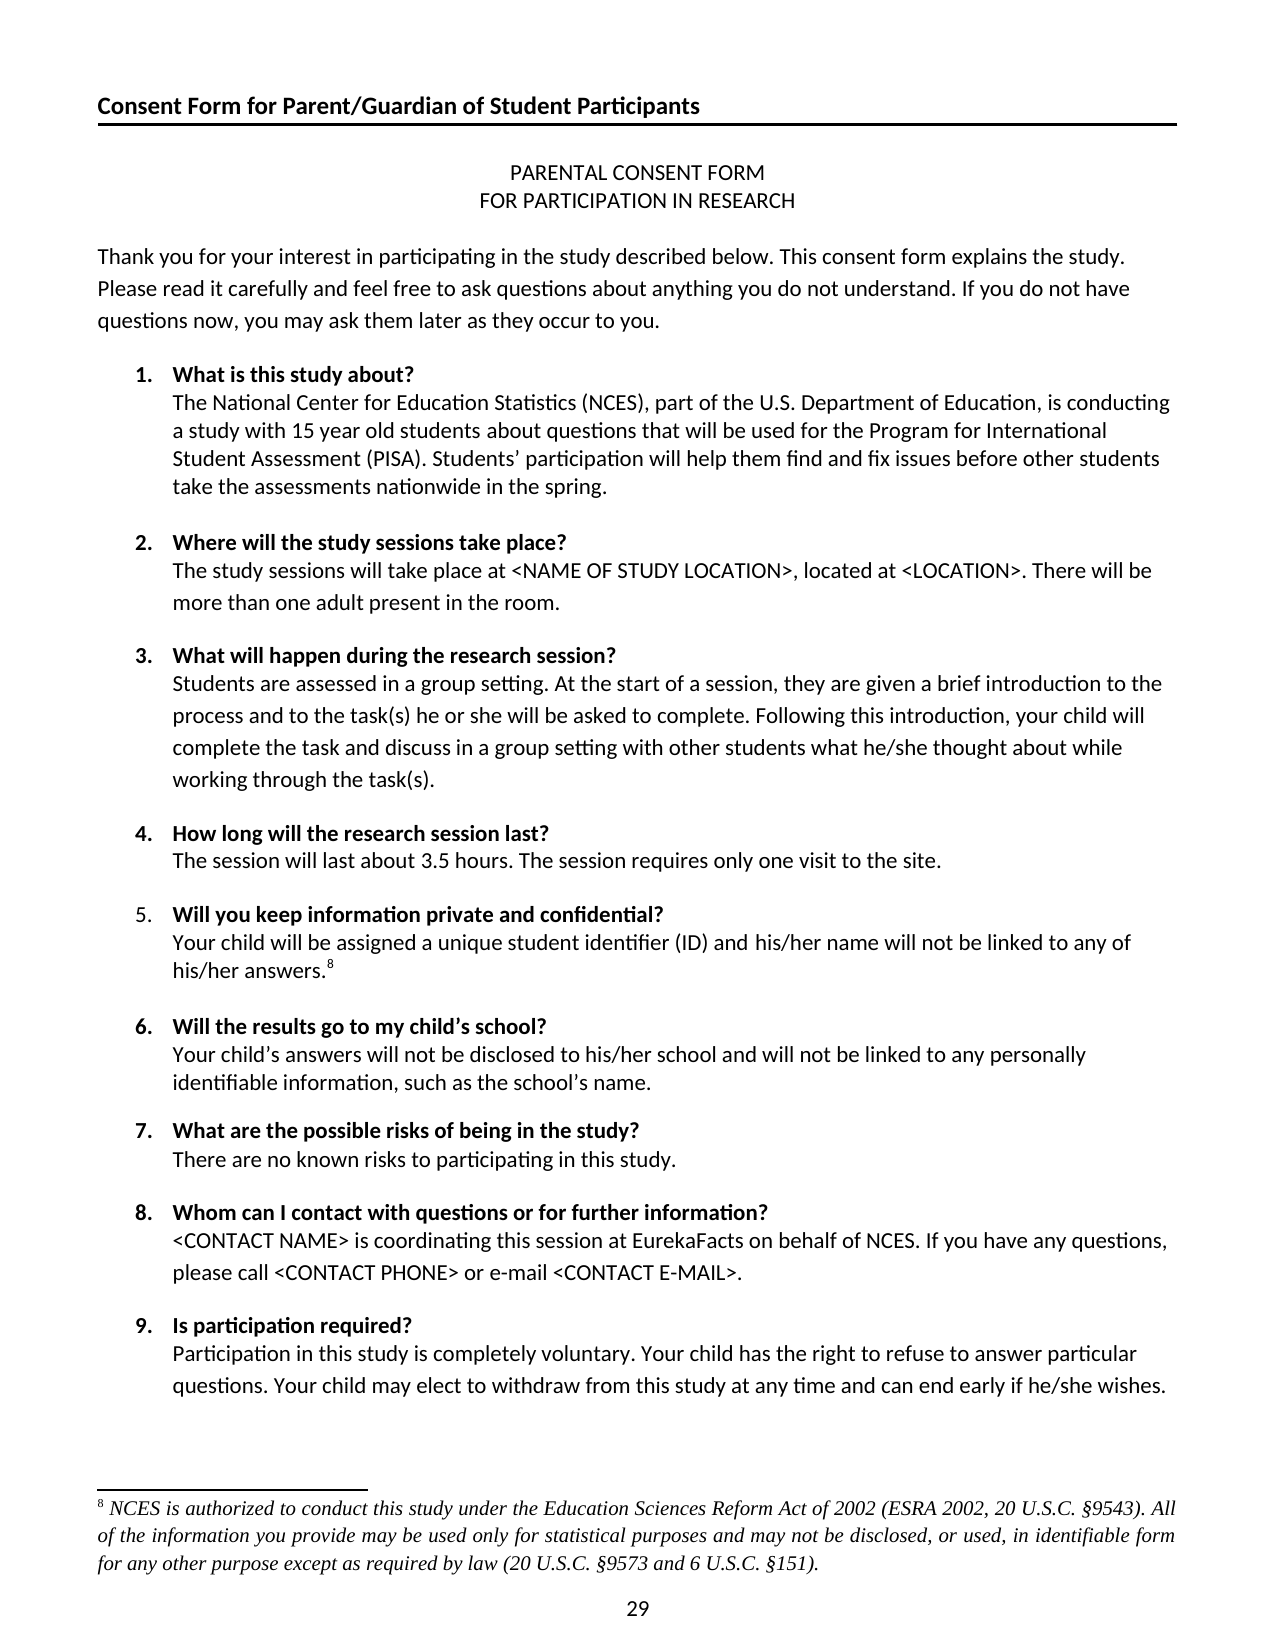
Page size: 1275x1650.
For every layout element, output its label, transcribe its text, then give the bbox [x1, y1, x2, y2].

subtitle Consent Form for Parent/Guardian of Student Participants [97, 90, 1177, 126]
text Your child will be assigned a unique student identifier (ID) and his/her name will not be linked to any of his/her answers. [172, 928, 1177, 984]
list Is participation required? [135, 1311, 1177, 1339]
text The session will last about 3.5 hours. The session requires only one visit to the site. [172, 847, 1177, 875]
text Students are assessed in a group setting. At the start of a session, they are given a brief introduction to the process and to the task(s) he or she will be asked to complete. Following this introduction, your child will complete the task and discuss in a group setting with other students what he/she thought about while working through the task(s). [172, 669, 1177, 794]
text The National Center for Education Statistics (NCES), part of the U.S. Department of Education, is conducting a study with 15 year old students about questions that will be used for the Program for International Student Assessment (PISA). Students’ participation will help them find and fix issues before other students take the assessments nationwide in the spring. [172, 388, 1177, 500]
list Will you keep information private and confidential? [135, 900, 1177, 928]
list Whom can I contact with questions or for further information? [135, 1198, 1177, 1226]
list Will the results go to my child’s school? [135, 1012, 1177, 1040]
list What will happen during the research session? [135, 641, 1177, 669]
text Thank you for your interest in participating in the study described below. This consent form explains the study. Please read it carefully and feel free to ask questions about anything you do not understand. If you do not have questions now, you may ask them later as they occur to you. [97, 242, 1177, 335]
text PARENTAL CONSENT [97, 158, 1177, 186]
text <CONTACT NAME> is coordinating this session at EurekaFacts on behalf of NCES. If you have any questions, please call <CONTACT PHONE> or e-mail <CONTACT E->. [172, 1226, 1177, 1286]
text The study sessions will take place at <NAME OF STUDY LOCATION>, located at <LOCATION>. There will be more than one adult present in the room. [172, 556, 1177, 616]
list Where will the study sessions take place? [135, 528, 1177, 556]
list What are the possible risks of being in the study? [135, 1117, 1177, 1145]
text Participation in this study is completely voluntary. Your child has the right to refuse to answer particular questions. Your child may elect to withdraw from this study at any time and can end early if he/she wishes. [172, 1339, 1177, 1399]
text FOR PARTICIPATION IN RESEARCH [97, 186, 1177, 214]
text There are no known risks to participating in this study. [172, 1145, 1177, 1173]
list How long will the research session last? [135, 819, 1177, 847]
list What is this study about? [135, 360, 1177, 388]
text Your child’s answers will not be disclosed to his/her school and will not be linked to any personally identifiable information, such as the school’s name. [172, 1040, 1177, 1096]
